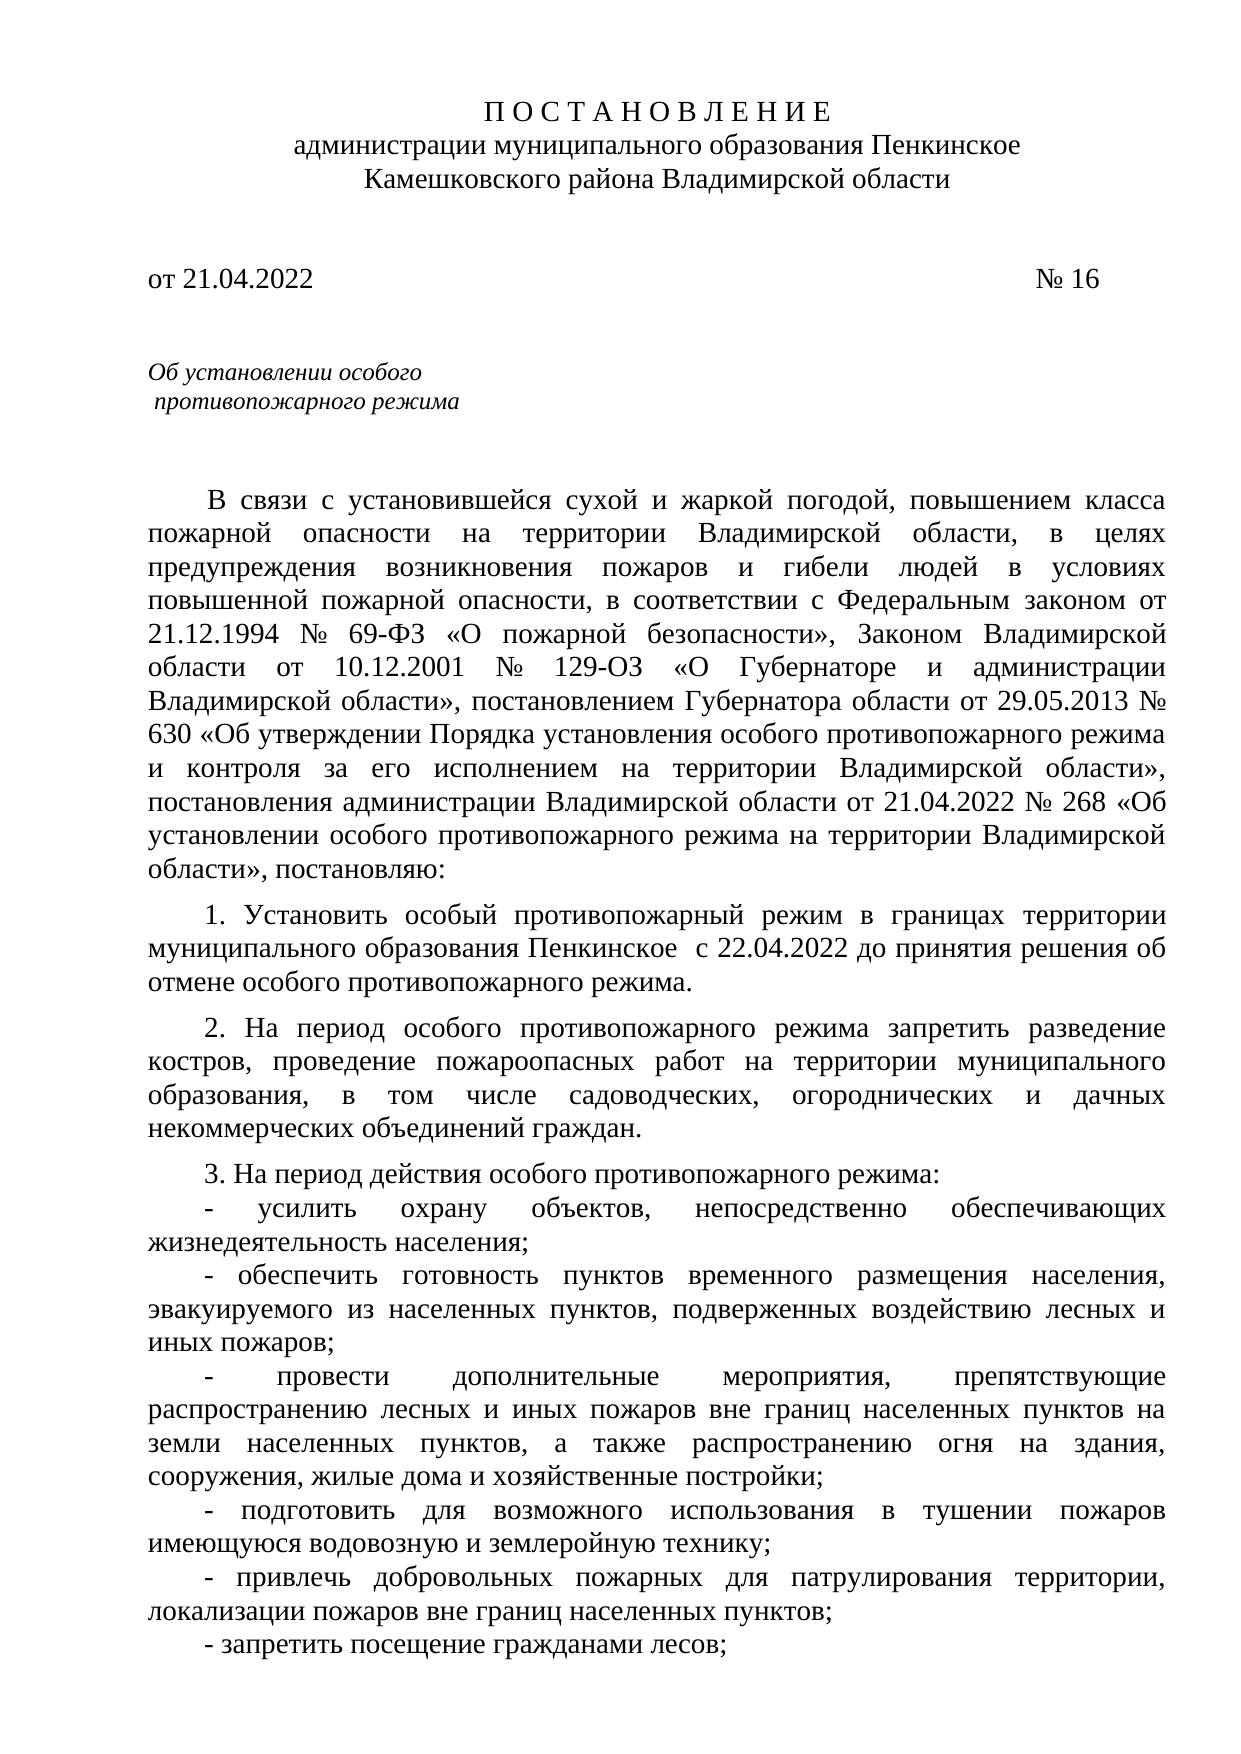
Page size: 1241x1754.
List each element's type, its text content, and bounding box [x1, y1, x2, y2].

text - подготовить для возможного использования в тушении пожаров имеющуюся водовозную и землеройную технику; [148, 1492, 1167, 1559]
text 2. На период особого противопожарного режима запретить разведение костров, проведение пожароопасных работ на территории муниципального образования, в том числе садоводческих, огороднических и дачных некоммерческих объединений граждан. [148, 1010, 1167, 1144]
text - усилить охрану объектов, непосредственно обеспечивающих жизнедеятельность населения; [148, 1190, 1167, 1257]
text администрации муниципального образования Пенкинское [148, 127, 1167, 161]
text 3. На период действия особого противопожарного режима: [148, 1157, 1167, 1190]
text В связи с установившейся сухой и жаркой погодой, повышением класса пожарной опасности на территории Владимирской области, в целях предупреждения возникновения пожаров и гибели людей в условиях повышенной пожарной опасности, в соответствии с Федеральным законом от 21.12.1994 № 69-ФЗ «О пожарной безопасности», Законом Владимирской области от 10.12.2001 № 129-ОЗ «О Губернаторе и администрации Владимирской области», постановлением Губернатора области от 29.05.2013 № 630 «Об утверждении Порядка установления особого противопожарного режима и контроля за его исполнением на территории Владимирской области», постановления администрации Владимирской области от 21.04.2022 № 268 «Об установлении особого противопожарного режима на территории Владимирской области», постановляю: [148, 482, 1167, 884]
subtitle от 21.04.2022 № 16 [148, 261, 1167, 295]
text - запретить посещение гражданами лесов; [148, 1626, 1167, 1660]
text Об установлении особого [148, 357, 1167, 386]
text П О С Т А Н О В Л Е Н И Е [148, 94, 1167, 127]
text - привлечь добровольных пожарных для патрулирования территории, локализации пожаров вне границ населенных пунктов; [148, 1559, 1167, 1626]
text - провести дополнительные мероприятия, препятствующие распространению лесных и иных пожаров вне границ населенных пунктов на земли населенных пунктов, а также распространению огня на здания, сооружения, жилые дома и хозяйственные постройки; [148, 1358, 1167, 1492]
text противопожарного режима [148, 386, 1167, 415]
text 1. Установить особый противопожарный режим в границах территории муниципального образования Пенкинское c 22.04.2022 до принятия решения об отмене особого противопожарного режима. [148, 897, 1167, 997]
text Камешковского района Владимирской области [148, 161, 1167, 194]
text - обеспечить готовность пунктов временного размещения населения, эвакуируемого из населенных пунктов, подверженных воздействию лесных и иных пожаров; [148, 1257, 1167, 1358]
